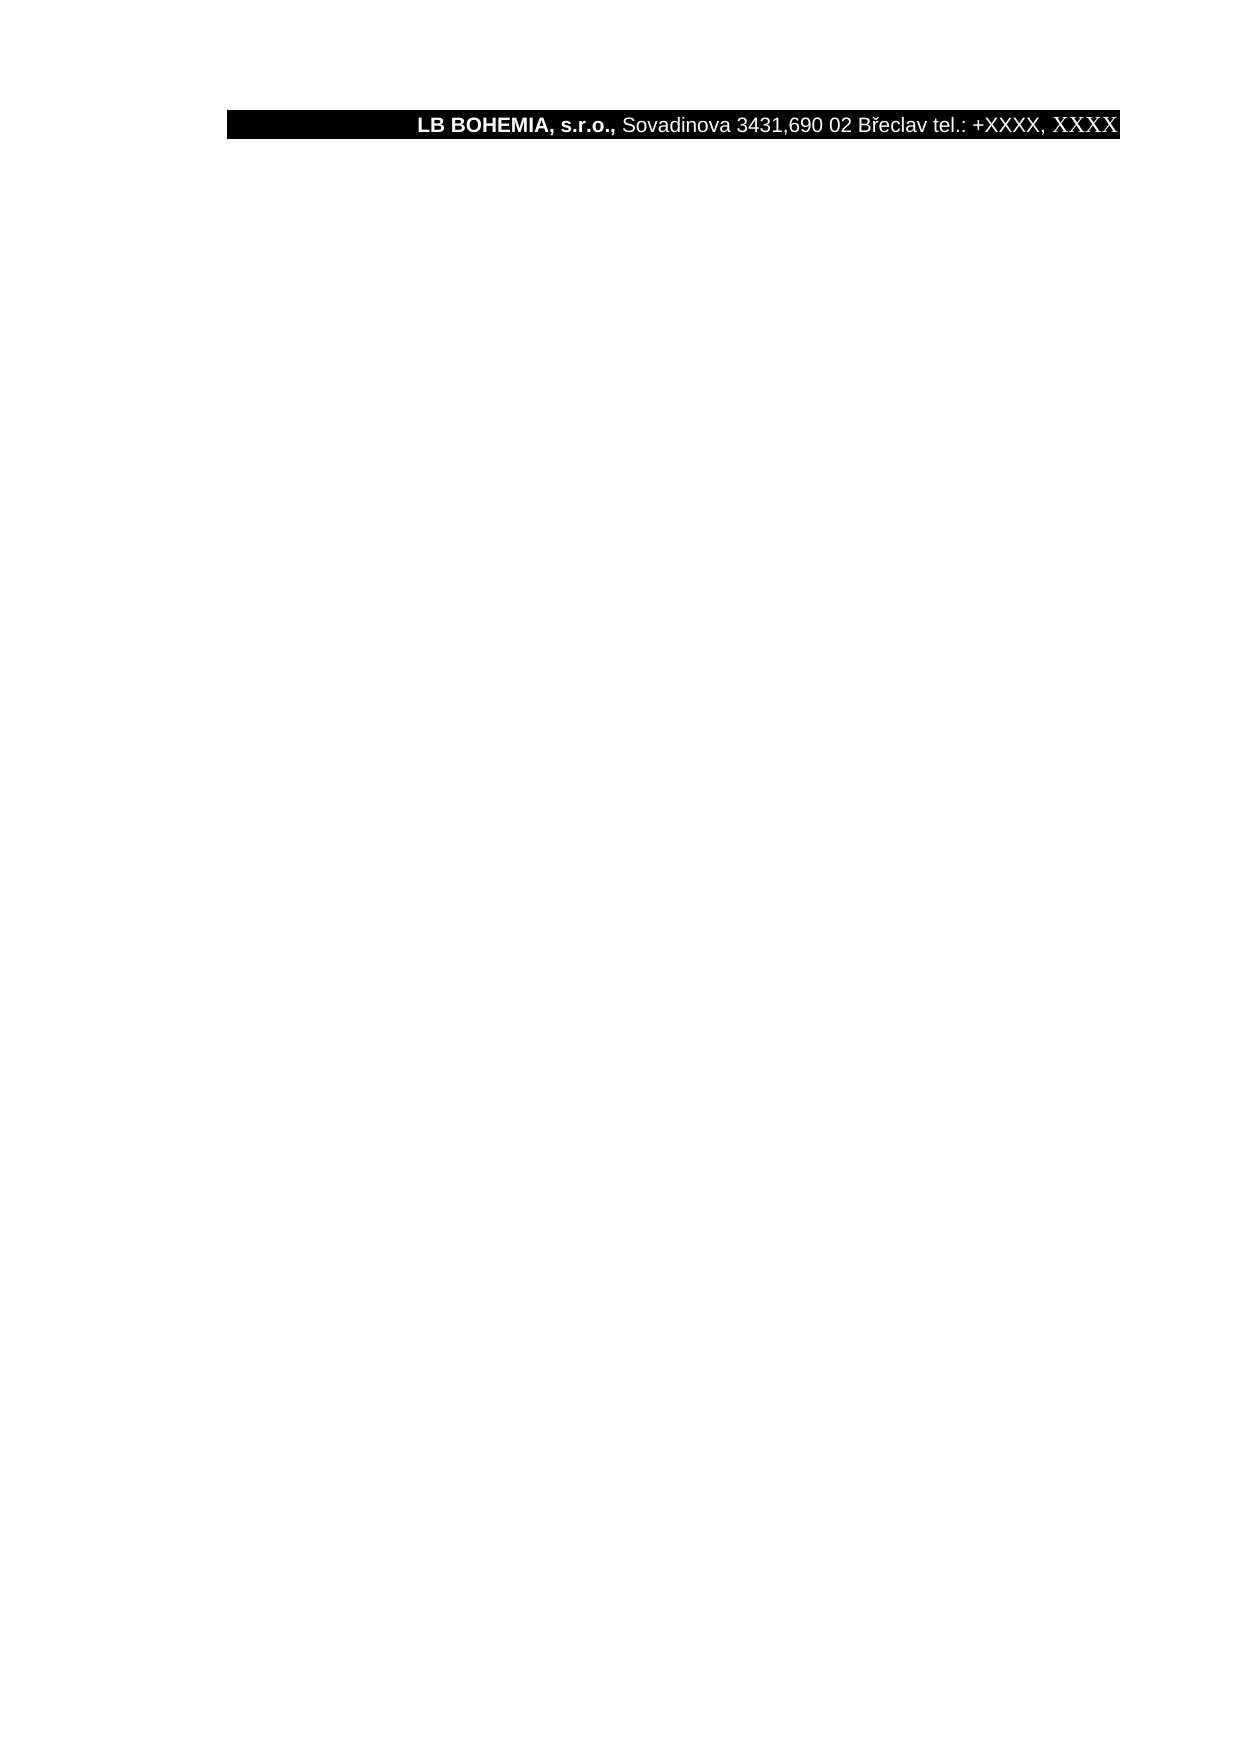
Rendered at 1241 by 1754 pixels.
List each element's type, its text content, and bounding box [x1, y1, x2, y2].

text LB BOHEMIA, s.r.o., Sovadinova 3431,690 02 Břeclav tel.: +XXXX, XXXX [229, 112, 1118, 138]
